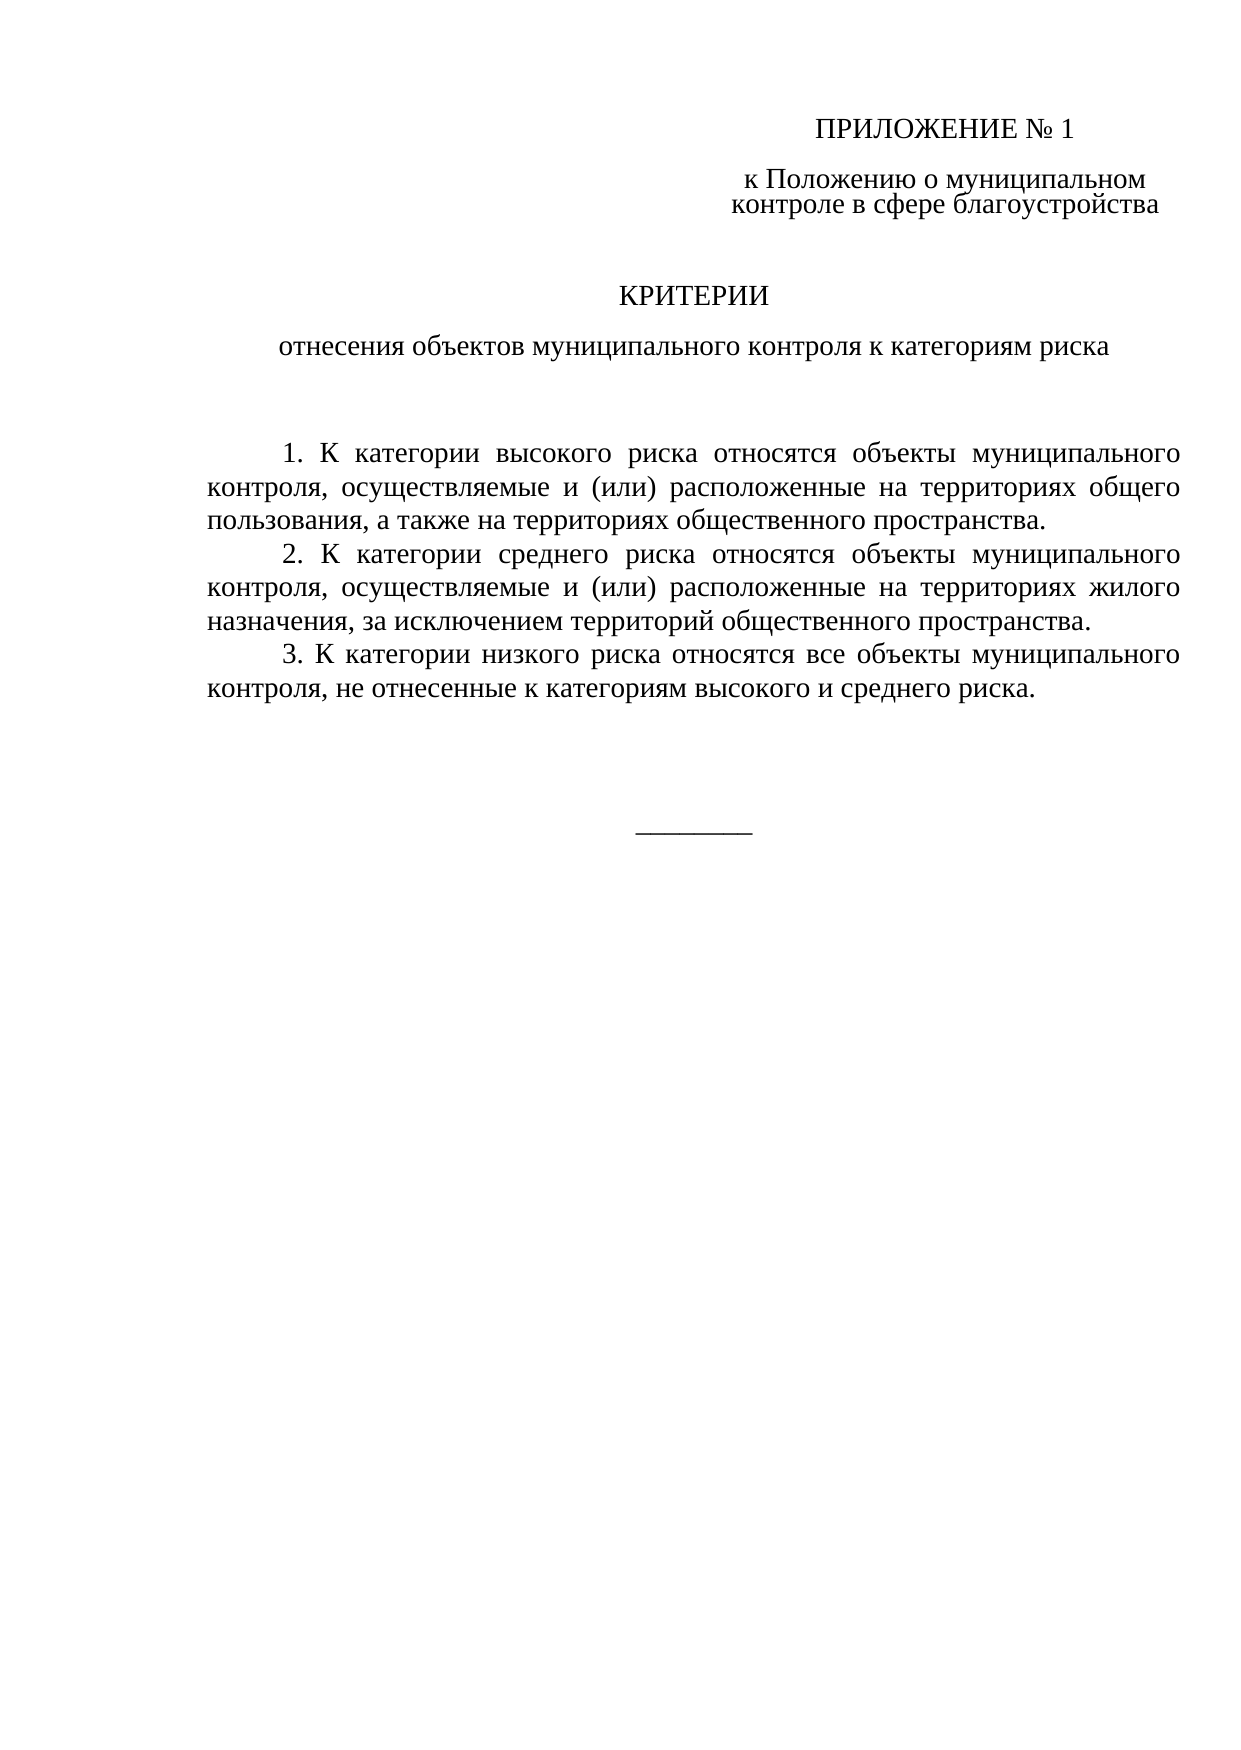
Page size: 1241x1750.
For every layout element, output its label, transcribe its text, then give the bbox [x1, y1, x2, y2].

text отнесения объектов муниципального контроля к категориям риска [207, 335, 1181, 360]
text ________ [207, 804, 1181, 838]
text 3. К категории низкого риска относятся все объекты муниципального контроля, не отнесенные к категориям высокого и среднего риска. [207, 636, 1181, 703]
text ПРИЛОЖЕНИЕ № 1 [709, 118, 1181, 143]
text к Положению о муниципальном контроле в сфере благоустройства [709, 168, 1181, 218]
text КРИТЕРИИ [207, 285, 1181, 310]
text 1. К категории высокого риска относятся объекты муниципального контроля, осуществляемые и (или) расположенные на территориях общего пользования, а также на территориях общественного пространства. [207, 435, 1181, 536]
text 2. К категории среднего риска относятся объекты муниципального контроля, осуществляемые и (или) расположенные на территориях жилого назначения, за исключением территорий общественного пространства. [207, 536, 1181, 636]
